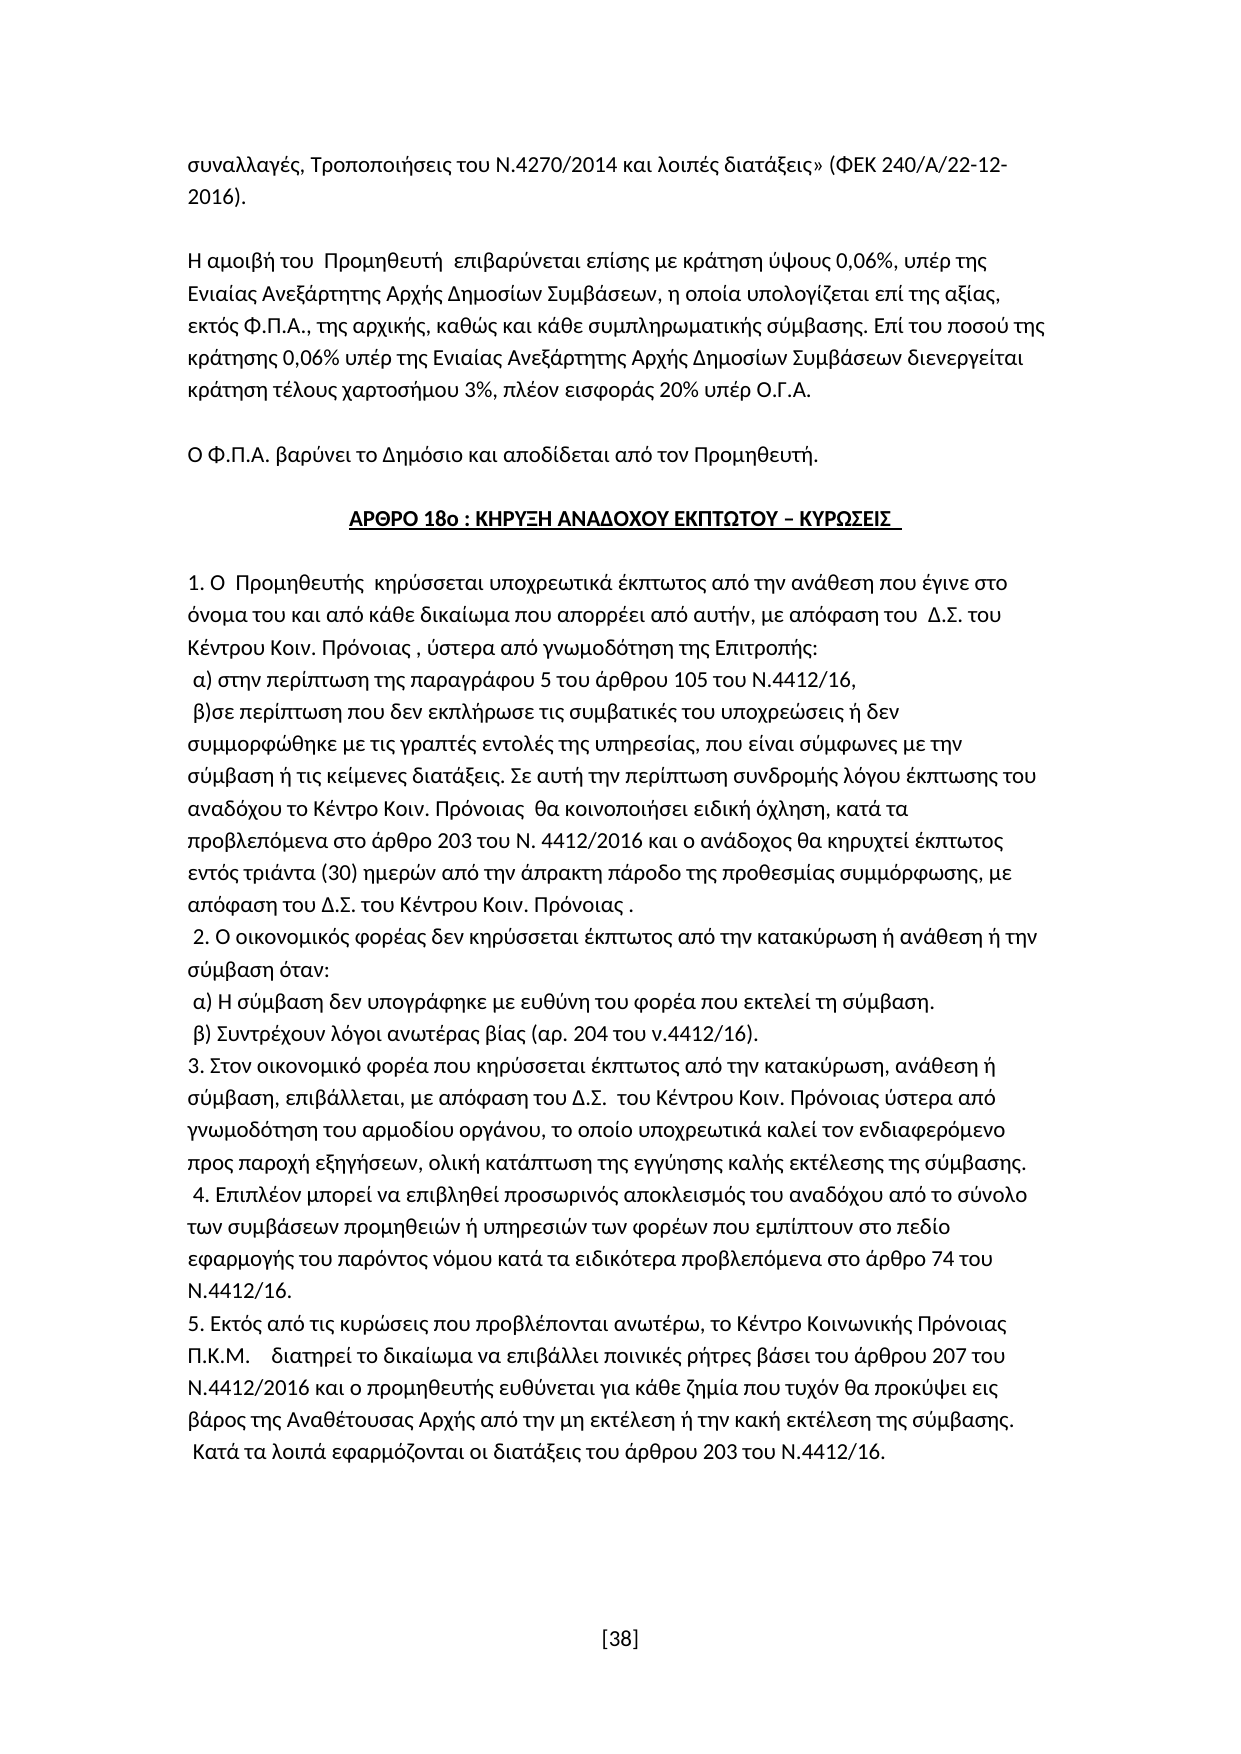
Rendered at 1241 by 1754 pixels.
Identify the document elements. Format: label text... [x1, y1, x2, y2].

text ΑΡΘΡΟ 18ο : ΚΗΡΥΞΗ ΑΝΑΔΟΧΟΥ ΕΚΠΤΩΤΟΥ – ΚΥΡΩΣΕΙΣ [187, 504, 1053, 532]
text 5. Εκτός από τις κυρώσεις που προβλέπονται ανωτέρω, το Κέντρο Κοινωνικής Πρόνοιας Π.Κ.Μ. διατηρεί το δικαίωμα να επιβάλλει ποινικές ρήτρες βάσει του άρθρου 207 του Ν.4412/2016 και ο προμηθευτής ευθύνεται για κάθε ζημία που τυχόν θα προκύψει εις βάρος της Αναθέτουσας Αρχής από την μη εκτέλεση ή την κακή εκτέλεση της σύμβασης. [187, 1309, 1053, 1433]
text Ο Φ.Π.Α. βαρύνει το Δημόσιο και αποδίδεται από τον Προμηθευτή. [187, 440, 1053, 468]
text 1. Ο Προμηθευτής κηρύσσεται υποχρεωτικά έκπτωτος από την ανάθεση που έγινε στο όνομα του και από κάθε δικαίωμα που απορρέει από αυτήν, με απόφαση του Δ.Σ. του Κέντρου Κοιν. Πρόνοιας , ύστερα από γνωμοδότηση της Επιτροπής: [187, 568, 1053, 661]
text β)σε περίπτωση που δεν εκπλήρωσε τις συμβατικές του υποχρεώσεις ή δεν συμμορφώθηκε με τις γραπτές εντολές της υπηρεσίας, που είναι σύμφωνες με την σύμβαση ή τις κείμενες διατάξεις. Σε αυτή την περίπτωση συνδρομής λόγου έκπτωσης του αναδόχου το Κέντρο Κοιν. Πρόνοιας θα κοινοποιήσει ειδική όχληση, κατά τα προβλεπόμενα στο άρθρο 203 του Ν. 4412/2016 και ο ανάδοχος θα κηρυχτεί έκπτωτος εντός τριάντα (30) ημερών από την άπρακτη πάροδο της προθεσμίας συμμόρφωσης, με απόφαση του Δ.Σ. του Κέντρου Κοιν. Πρόνοιας . [187, 697, 1053, 918]
text β) Συντρέχουν λόγοι ανωτέρας βίας (αρ. 204 του ν.4412/16). [187, 1019, 1053, 1047]
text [187, 150, 1053, 210]
text 4. Επιπλέον μπορεί να επιβληθεί προσωρινός αποκλεισμός του αναδόχου από το σύνολο των συμβάσεων προμηθειών ή υπηρεσιών των φορέων που εμπίπτουν στο πεδίο εφαρμογής του παρόντος νόμου κατά τα ειδικότερα προβλεπόμενα στο άρθρο 74 του Ν.4412/16. [187, 1180, 1053, 1304]
text 3. Στον οικονομικό φορέα που κηρύσσεται έκπτωτος από την κατακύρωση, ανάθεση ή σύμβαση, επιβάλλεται, με απόφαση του Δ.Σ. του Κέντρου Κοιν. Πρόνοιας ύστερα από γνωμοδότηση του αρμοδίου οργάνου, το οποίο υποχρεωτικά καλεί τον ενδιαφερόμενο προς παροχή εξηγήσεων, ολική κατάπτωση της εγγύησης καλής εκτέλεσης της σύμβασης. [187, 1051, 1053, 1176]
text Η αμοιβή του Προμηθευτή επιβαρύνεται επίσης με κράτηση ύψους 0,06%, υπέρ της Ενιαίας Ανεξάρτητης Αρχής Δημοσίων Συμβάσεων, η οποία υπολογίζεται επί της αξίας, εκτός Φ.Π.Α., της αρχικής, καθώς και κάθε συμπληρωματικής σύμβασης. Επί του ποσού της κράτησης 0,06% υπέρ της Ενιαίας Ανεξάρτητης Αρχής Δημοσίων Συμβάσεων διενεργείται κράτηση τέλους χαρτοσήμου 3%, πλέον εισφοράς 20% υπέρ Ο.Γ.Α. [187, 247, 1053, 403]
text α) Η σύμβαση δεν υπογράφηκε με ευθύνη του φορέα που εκτελεί τη σύμβαση. [187, 987, 1053, 1015]
text 2. Ο οικονομικός φορέας δεν κηρύσσεται έκπτωτος από την κατακύρωση ή ανάθεση ή την σύμβαση όταν: [187, 922, 1053, 983]
text Κατά τα λοιπά εφαρμόζονται οι διατάξεις του άρθρου 203 του Ν.4412/16. [187, 1437, 1053, 1466]
text α) στην περίπτωση της παραγράφου 5 του άρθρου 105 του Ν.4412/16, [187, 665, 1053, 693]
